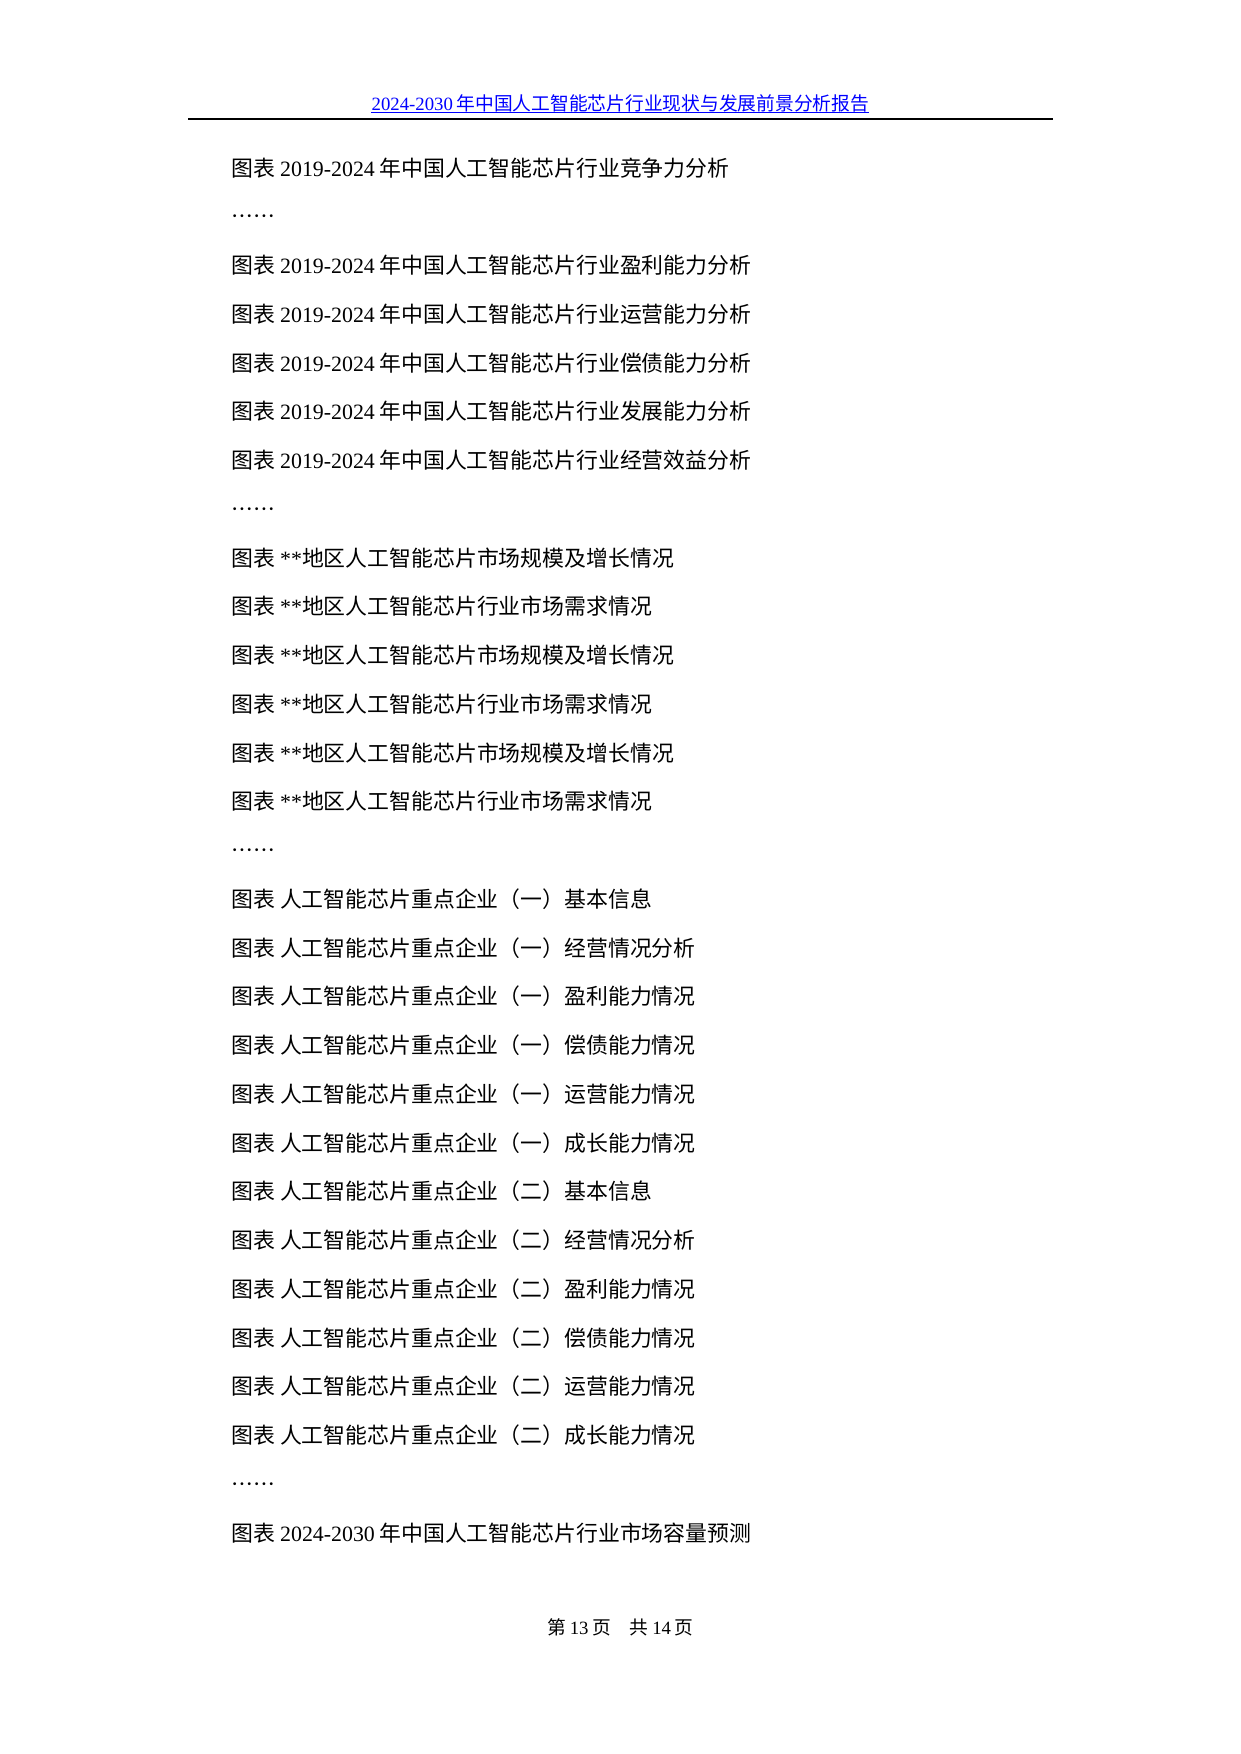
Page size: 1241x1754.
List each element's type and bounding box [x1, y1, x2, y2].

text [187, 150, 1053, 1548]
